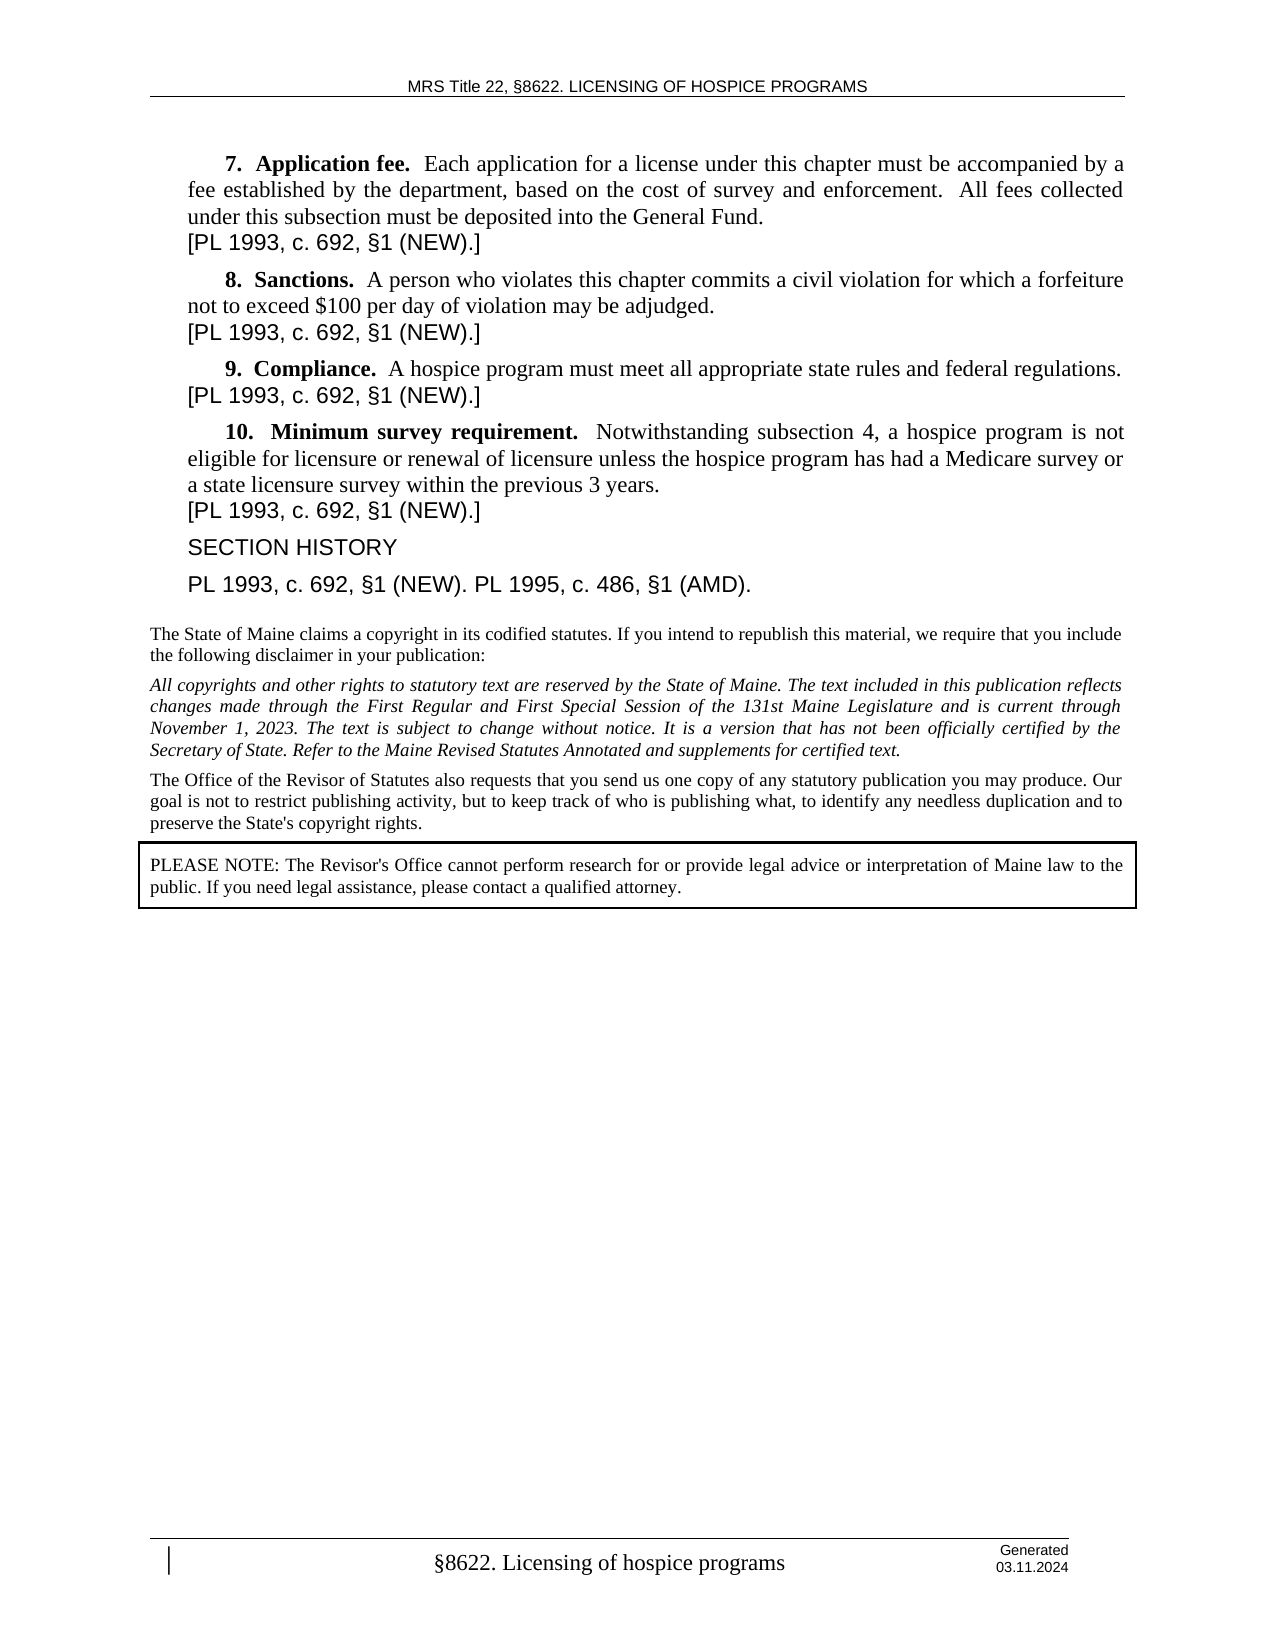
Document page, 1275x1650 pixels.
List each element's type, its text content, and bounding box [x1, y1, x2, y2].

text PL 1993, c. 692, §1 (NEW). PL 1995, c. 486, §1 (AMD). [187, 571, 1125, 597]
text SECTION HISTORY [187, 534, 1125, 561]
text [PL 1993, c. 692, §1 (NEW).] [187, 318, 1125, 345]
text [PL 1993, c. 692, §1 (NEW).] [187, 497, 1125, 524]
text 10. Minimum survey requirement. Notwithstanding subsection 4, a hospice program is not eligible for licensure or renewal of licensure unless the hospice program has had a Medicare survey or a state licensure survey within the previous 3 years. [187, 418, 1125, 497]
text 7. Application fee. Each application for a license under this chapter must be accompanied by a fee established by the department, based on the cost of survey and enforcement. All fees collected under this subsection must be deposited into the General Fund. [187, 150, 1125, 229]
text The Office of the Revisor of Statutes also requests that you send us one copy of any statutory publication you may produce. Our goal is not to restrict publishing activity, but to keep track of who is publishing what, to identify any needless duplication and to preserve the State's copyright rights. [150, 768, 1125, 833]
text PLEASE NOTE: The Revisor's Office cannot perform research for or provide legal advice or interpretation of Maine law to the public. If you need legal assistance, please contact a qualified attorney. [140, 844, 1135, 907]
text All copyrights and other rights to statutory text are reserved by the State of Maine. The text included in this publication reflects changes made through the First Regular and First Special Session of the 131st Maine Legislature and is current through November 1, 2023 . The text is subject to change without notice. It is a version that has not been officially certified by the Secretary of State. Refer to the Maine Revised Statutes Annotated and supplements for certified text. [150, 674, 1125, 760]
text 9. Compliance. A hospice program must meet all appropriate state rules and federal regulations. [187, 355, 1125, 382]
text 8. Sanctions. A person who violates this chapter commits a civil violation for which a forfeiture not to exceed $100 per day of violation may be adjudged. [187, 266, 1125, 318]
text The State of Maine claims a copyright in its codified statutes. If you intend to republish this material, we require that you include the following disclaimer in your publication: [150, 622, 1125, 666]
text [PL 1993, c. 692, §1 (NEW).] [187, 382, 1125, 408]
text [PL 1993, c. 692, §1 (NEW).] [187, 229, 1125, 255]
